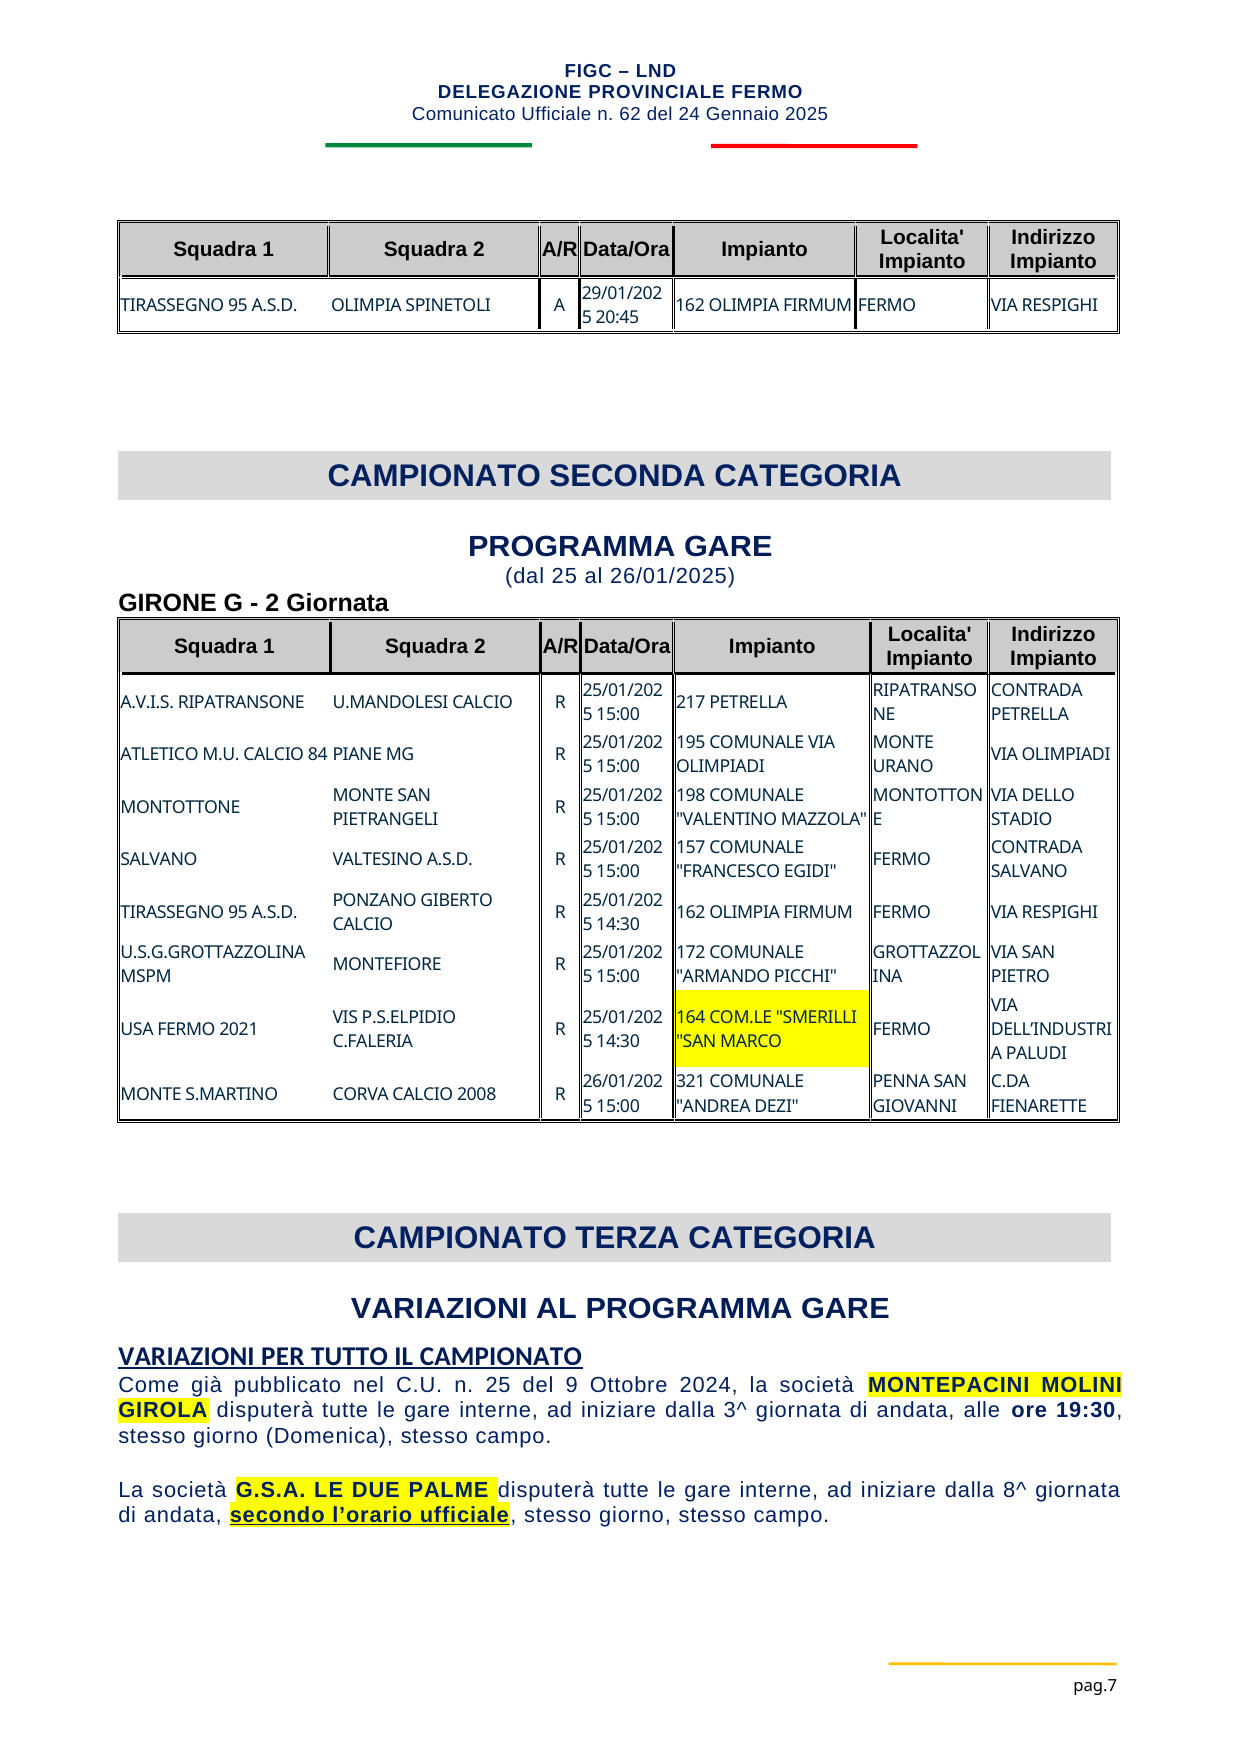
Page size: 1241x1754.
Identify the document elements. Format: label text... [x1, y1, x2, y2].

table_cell FERMO [872, 833, 987, 885]
table_cell MONTOTTONE [120, 780, 330, 833]
table_cell CONTRADA PETRELLA [990, 672, 1117, 728]
table_cell VIA DELL’INDUSTRIA PALUDI [990, 990, 1117, 1067]
text VARIAZIONI PER TUTTO IL CAMPIONATO [118, 1339, 1122, 1372]
text PROGRAMMA GARE [118, 529, 1122, 563]
table_header Impianto [673, 223, 856, 275]
table_cell U.S.G.GROTTAZZOLINA MSPM [120, 938, 330, 990]
table_cell R [542, 833, 579, 885]
table_cell MONTE SAN PIETRANGELI [330, 780, 539, 833]
table_cell RIPATRANSONE [872, 675, 987, 728]
table_cell 26/01/2025 15:00 [580, 1067, 674, 1119]
table_cell TIRASSEGNO 95 A.S.D. [120, 885, 330, 938]
table_header Impianto [674, 620, 870, 672]
table_cell VIA RESPIGHI [989, 275, 1117, 331]
table_cell 25/01/2025 15:00 [582, 780, 672, 833]
table_header Data/Ora [580, 221, 673, 275]
table_header Squadra 2 [330, 618, 540, 672]
table_cell R [542, 780, 579, 833]
table_cell 162 OLIMPIA FIRMUM [673, 279, 856, 331]
table_cell 172 COMUNALE "ARMANDO PICCHI" [676, 938, 869, 990]
table_cell U.MANDOLESI CALCIO [330, 675, 539, 728]
table_header Squadra 1 [120, 223, 329, 275]
table_header Indirizzo Impianto [989, 620, 1117, 672]
table_cell 162 OLIMPIA FIRMUM [676, 885, 869, 938]
table_cell 25/01/2025 15:00 [582, 833, 672, 885]
table_cell PENNA SAN GIOVANNI [870, 1067, 988, 1119]
table_cell 217 PETRELLA [676, 675, 869, 728]
table_cell 321 COMUNALE "ANDREA DEZI" [674, 1067, 870, 1119]
table_cell 195 COMUNALE VIA OLIMPIADI [676, 728, 869, 780]
table_header Data/Ora [580, 620, 674, 672]
table_cell R [542, 938, 579, 990]
table_cell OLIMPIA SPINETOLI [329, 279, 539, 331]
table_header Squadra 2 [329, 223, 539, 275]
table_cell VIA RESPIGHI [990, 885, 1117, 938]
table_cell TIRASSEGNO 95 A.S.D. [120, 275, 329, 331]
table_cell CORVA CALCIO 2008 [330, 1067, 540, 1119]
table_cell MONTE S.MARTINO [120, 1067, 330, 1119]
table_cell SALVANO [120, 833, 330, 885]
table_cell 157 COMUNALE "FRANCESCO EGIDI" [676, 833, 869, 885]
text VARIAZIONI AL PROGRAMMA GARE [118, 1291, 1122, 1324]
table_cell VALTESINO A.S.D. [330, 833, 539, 885]
table_cell C.DA FIENARETTE [989, 1067, 1117, 1119]
table_cell R [540, 1067, 580, 1119]
table_cell R [542, 728, 579, 780]
table_cell GROTTAZZOLINA [872, 938, 987, 990]
text Come già pubblicato nel C.U. n. 25 del 9 Ottobre 2024, la società MONTEPACINI MOLINI GIROLA disputerà tutte le gare interne, ad iniziare dalla 3^ giornata di andata, alle ore 19:30, stesso giorno (Domenica), stesso campo. [118, 1372, 1122, 1448]
table_cell 25/01/2025 15:00 [582, 938, 672, 990]
table_cell VIA DELLO STADIO [990, 780, 1117, 833]
table_cell PIANE MG [330, 728, 539, 780]
table_cell USA FERMO 2021 [120, 990, 330, 1067]
table_cell FERMO [856, 279, 988, 331]
table_cell R [542, 885, 579, 938]
table_cell CONTRADA SALVANO [990, 833, 1117, 885]
text GIRONE G - 2 Giornata [118, 588, 1122, 617]
table_cell 25/01/2025 14:30 [582, 990, 672, 1067]
table_header A/R [540, 618, 580, 672]
table_header Indirizzo Impianto [989, 223, 1117, 275]
text (dal 25 al 26/01/2025) [118, 563, 1122, 588]
table_cell 198 COMUNALE "VALENTINO MAZZOLA" [676, 780, 869, 833]
text CAMPIONATO TERZA CATEGORIA [118, 1217, 1111, 1257]
table_cell A.V.I.S. RIPATRANSONE [120, 672, 330, 728]
table_cell PONZANO GIBERTO CALCIO [330, 885, 539, 938]
table_cell 25/01/2025 15:00 [582, 675, 672, 728]
table_cell FERMO [872, 885, 987, 938]
table_cell MONTEFIORE [330, 938, 539, 990]
text La società G.S.A. LE DUE PALME disputerà tutte le gare interne, ad iniziare dalla 8^ giornata di andata, secondo l’orario ufficiale, stesso giorno, stesso campo. [498, 1477, 1122, 1527]
table_header Localita' Impianto [856, 223, 988, 275]
text CAMPIONATO SECONDA CATEGORIA [118, 455, 1111, 495]
table_cell 164 COM.LE "SMERILLI "SAN MARCO [676, 990, 869, 1067]
table_cell ATLETICO M.U. CALCIO 84 [120, 728, 330, 780]
table_header Squadra 1 [118, 618, 330, 672]
table_cell R [542, 675, 579, 728]
table_cell MONTOTTONE [872, 780, 987, 833]
table_cell VIA OLIMPIADI [990, 728, 1117, 780]
table_cell 29/01/2025 20:45 [580, 279, 673, 331]
table_cell MONTE URANO [872, 728, 987, 780]
table_cell A [540, 279, 579, 331]
table_cell 25/01/2025 14:30 [582, 885, 672, 938]
table_cell 25/01/2025 15:00 [582, 728, 672, 780]
table_cell FERMO [872, 990, 987, 1067]
table_header Localita' Impianto [870, 620, 988, 672]
table_header A/R [540, 223, 579, 275]
table_cell VIS P.S.ELPIDIO C.FALERIA [330, 990, 539, 1067]
table_cell R [542, 990, 579, 1067]
table_cell VIA SAN PIETRO [990, 938, 1117, 990]
